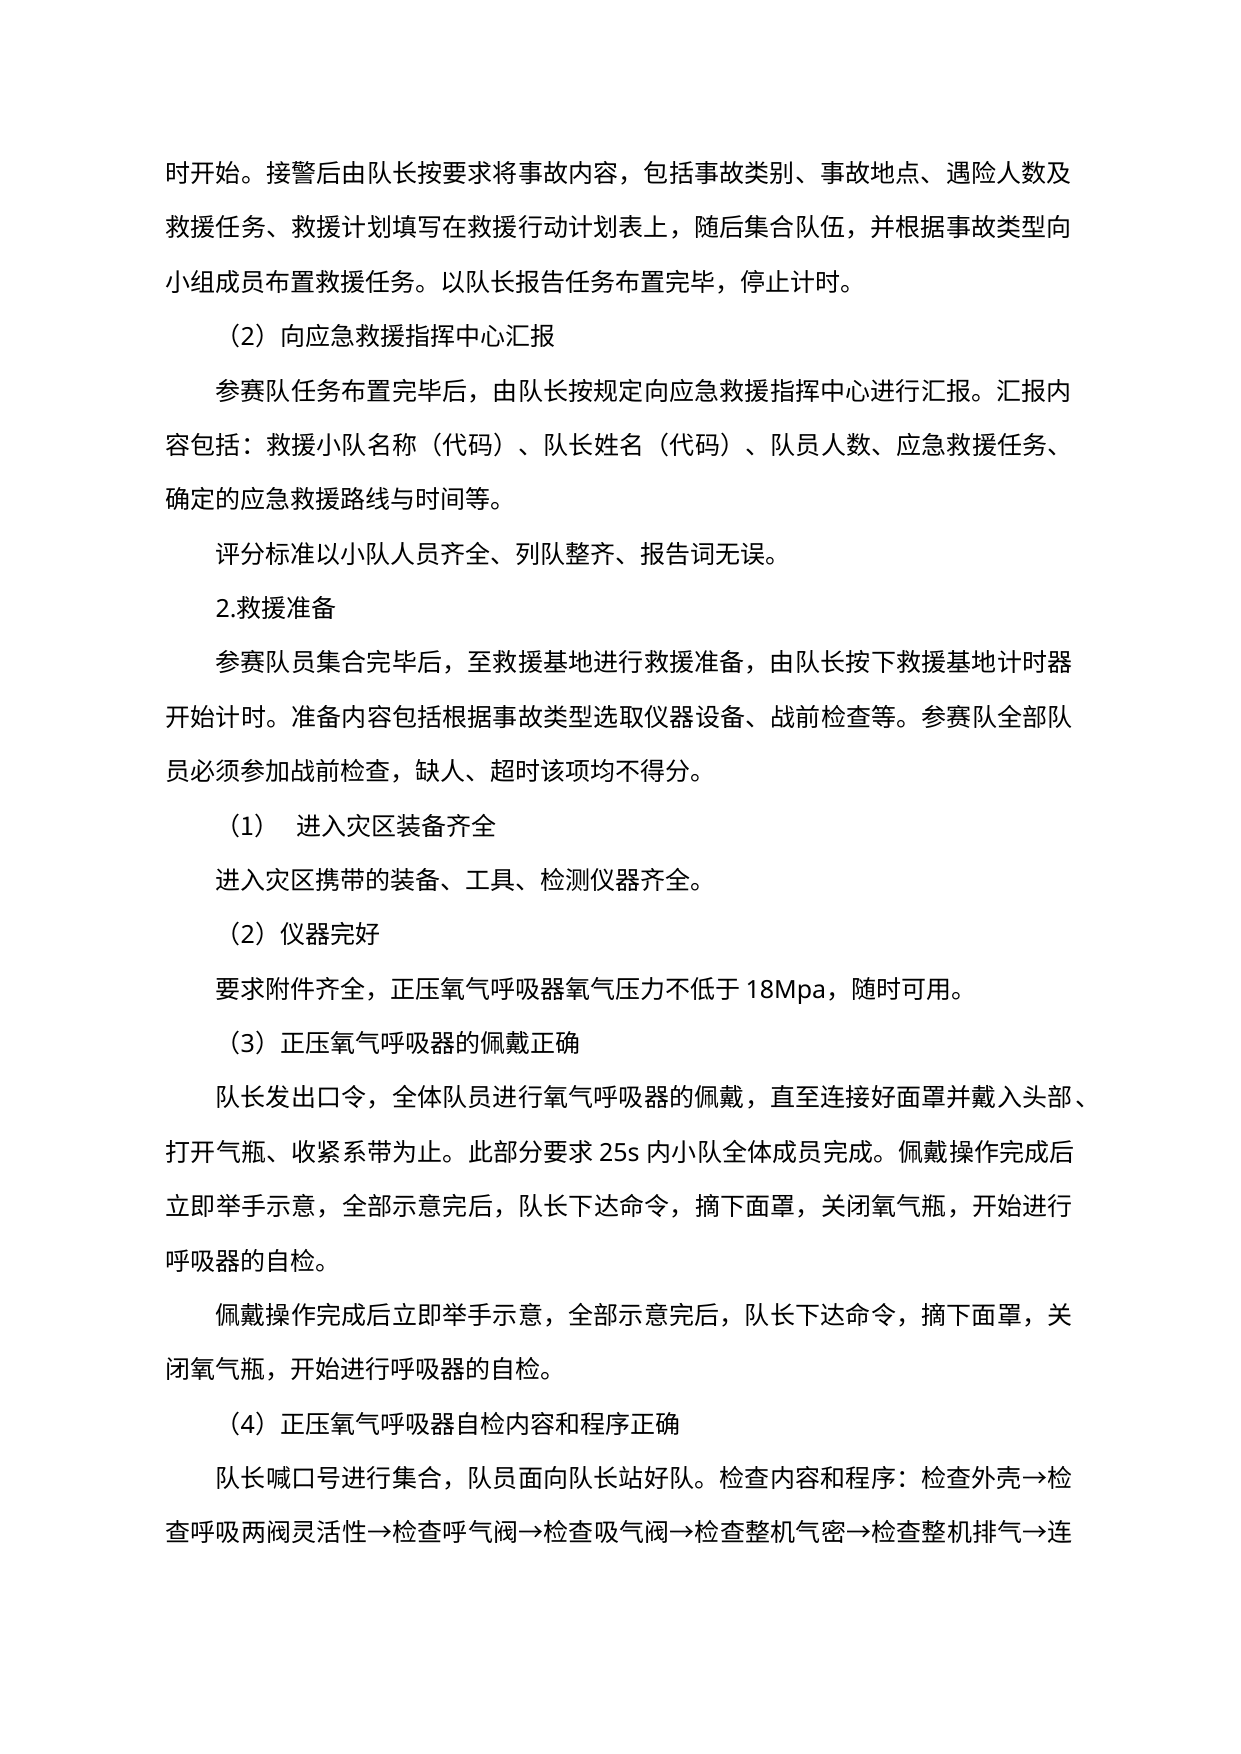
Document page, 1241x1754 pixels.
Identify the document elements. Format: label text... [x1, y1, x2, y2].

text （3）正压氧气呼吸器的佩戴正确 [165, 1023, 1075, 1060]
text 参赛队员集合完毕后，至救援基地进行救援准备，由队长按下救援基地计时器开始计时。准备内容包括根据事故类型选取仪器设备、战前检查等。参赛队全部队员必须参加战前检查，缺人、超时该项均不得分。 [165, 643, 1075, 788]
list 进入灾区装备齐全 [215, 806, 1075, 842]
text 评分标准以小队人员齐全、列队整齐、报告词无误。 [165, 534, 1075, 570]
text 进入灾区携带的装备、工具、检测仪器齐全。 [165, 860, 1075, 897]
text 2.救援准备 [165, 588, 1075, 625]
text （2）仪器完好 [165, 915, 1075, 951]
text 队长发出口令，全体队员进行氧气呼吸器的佩戴，直至连接好面罩并戴入头部、打开气瓶、收紧系带为止。此部分要求25s 内小队全体成员完成。佩戴操作完成后立即举手示意，全部示意完后，队长下达命令，摘下面罩，关闭氧气瓶，开始进行呼吸器的自检。 [165, 1078, 1075, 1277]
text （2）向应急救援指挥中心汇报 [165, 317, 1075, 353]
text 参赛队任务布置完毕后，由队长按规定向应急救援指挥中心进行汇报。汇报内容包括：救援小队名称（代码）、队长姓名（代码）、队员人数、应急救援任务、确定的应急救援路线与时间等。 [165, 371, 1075, 516]
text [165, 1458, 1075, 1549]
text （4）正压氧气呼吸器自检内容和程序正确 [165, 1404, 1075, 1440]
text 要求附件齐全，正压氧气呼吸器氧气压力不低于18Mpa，随时可用。 [165, 969, 1075, 1005]
text 佩戴操作完成后立即举手示意，全部示意完后，队长下达命令，摘下面罩，关闭氧气瓶，开始进行呼吸器的自检。 [165, 1295, 1075, 1386]
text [165, 153, 1075, 298]
